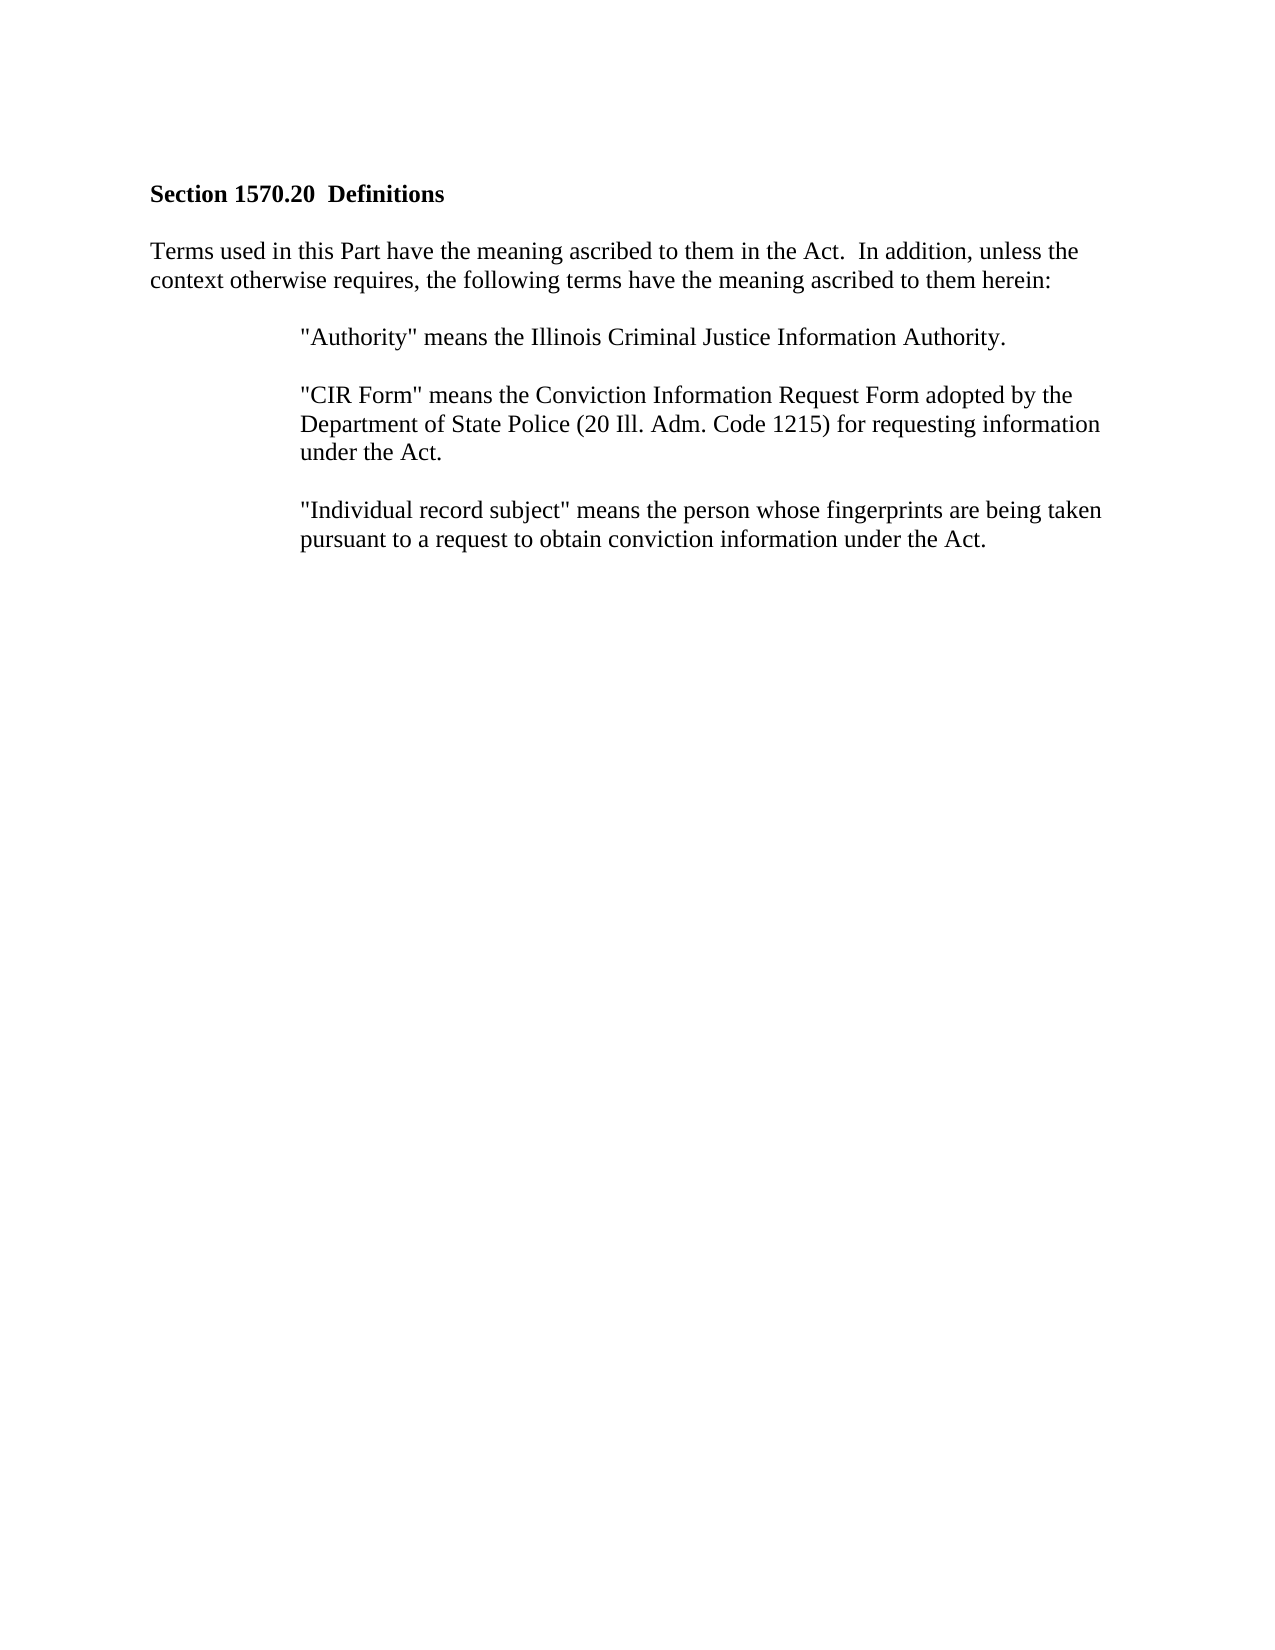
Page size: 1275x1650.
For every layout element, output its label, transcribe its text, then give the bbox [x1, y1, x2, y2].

text "CIR Form" means the Conviction Information Request Form adopted by the Department of State Police (20 Ill. Adm. Code 1215) for requesting information under the Act. [300, 380, 1125, 466]
text "Authority" means the Illinois Criminal Justice Information Authority. [300, 322, 1125, 351]
text Terms used in this Part have the meaning ascribed to them in the Act. In addition, unless the context otherwise requires, the following terms have the meaning ascribed to them herein: [150, 236, 1125, 294]
text Section 1570.20 Definitions [150, 179, 1125, 207]
text "Individual record subject" means the person whose fingerprints are being taken pursuant to a request to obtain conviction information under the Act. [300, 495, 1125, 552]
